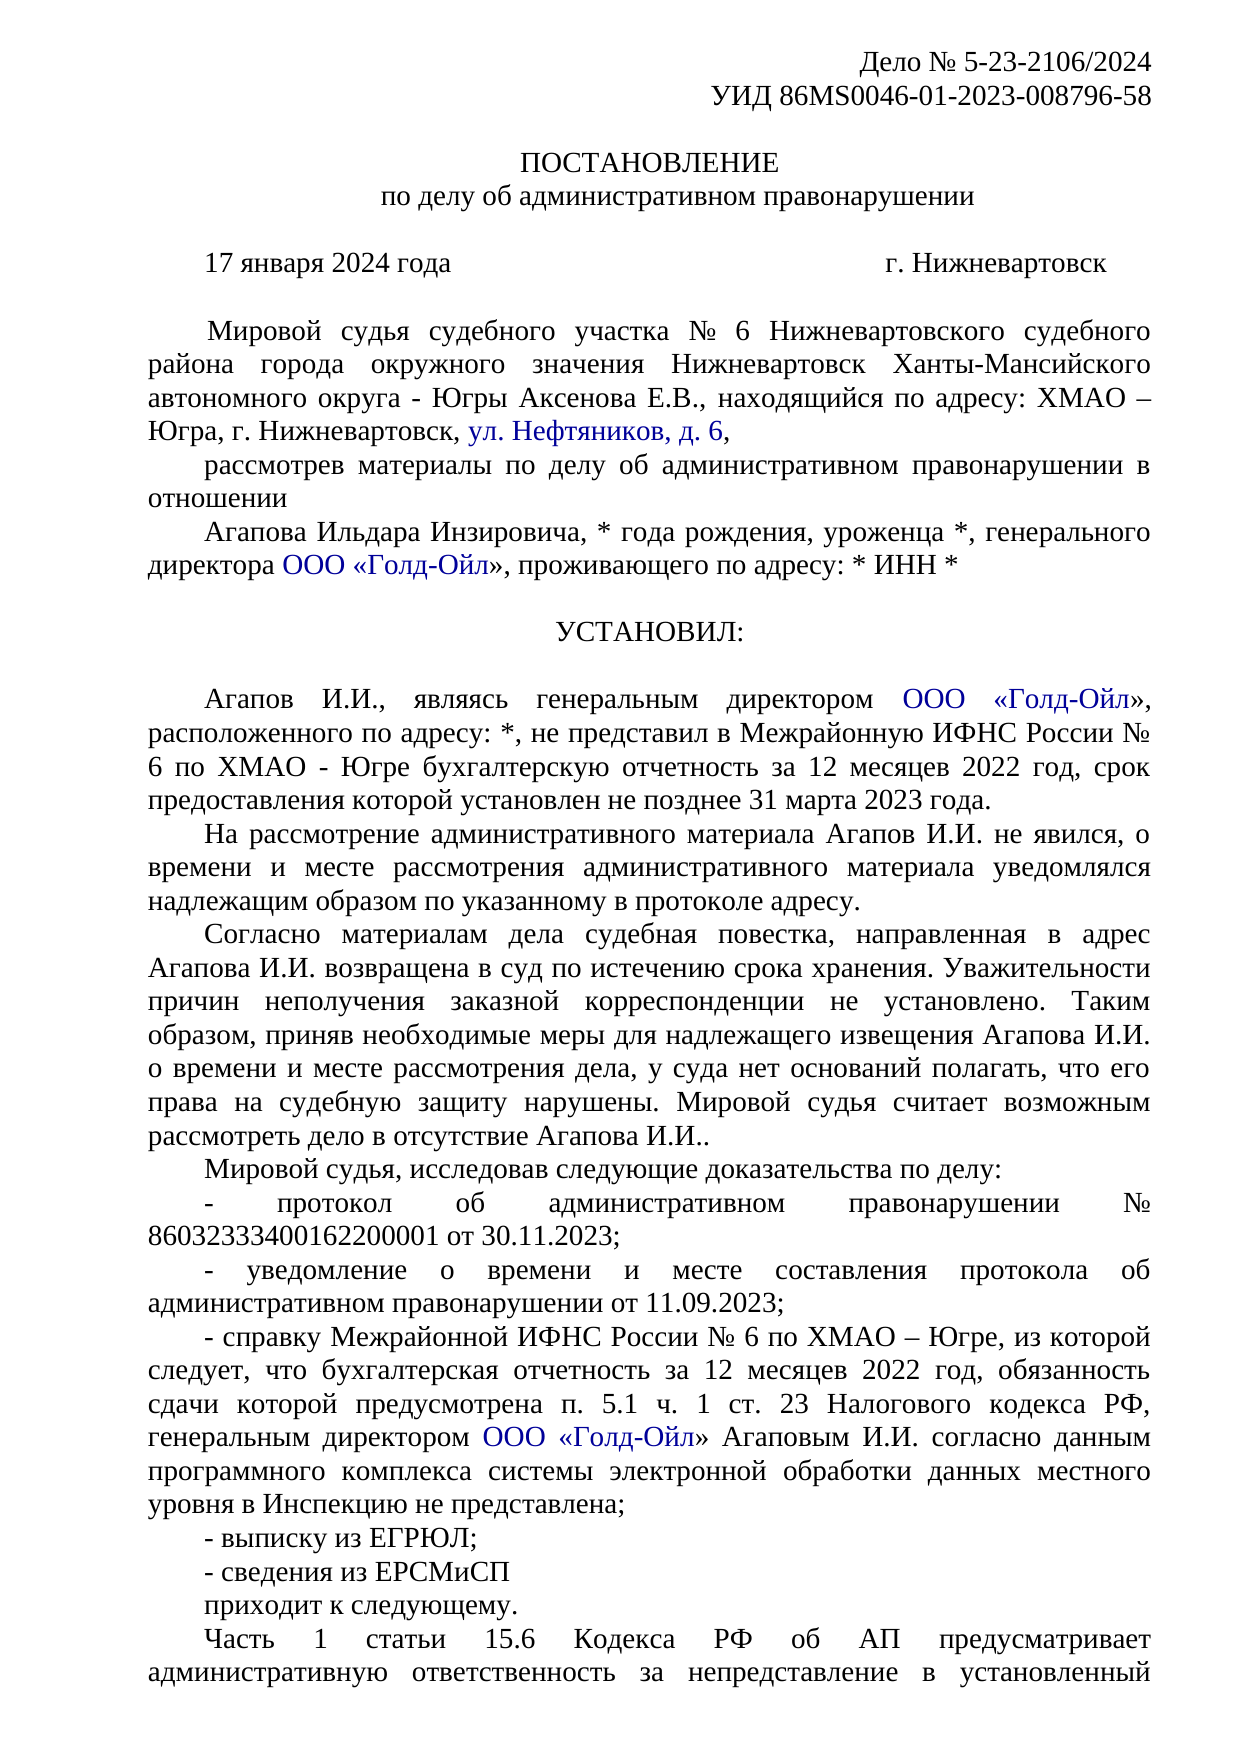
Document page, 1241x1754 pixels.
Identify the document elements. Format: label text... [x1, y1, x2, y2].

text приходит к следующему. [148, 1587, 1152, 1621]
text - протокол об административном правонарушении № 86032333400162200001 от 30.11.2023; [148, 1185, 1152, 1252]
text Дело № 5-23-2106/2024 [148, 44, 1152, 78]
text Агапова Ильдара Инзировича, * года рождения, уроженца *, генерального директора ООО «Голд-Ойл», проживающего по адресу: * ИНН * [148, 514, 1152, 581]
text Мировой судья, исследовав следующие доказательства по делу: [148, 1151, 1152, 1185]
text Согласно материалам дела судебная повестка, направленная в адрес Агапова И.И. возвращена в суд по истечению срока хранения. Уважительности причин неполучения заказной корреспонденции не установлено. Таким образом, приняв необходимые меры для надлежащего извещения Агапова И.И. о времени и месте рассмотрения дела, у суда нет оснований полагать, что его права на судебную защиту нарушены. Мировой судья считает возможным рассмотреть дело в отсутствие Агапова И.И.. [148, 916, 1152, 1151]
text Мировой судья судебного участка № 6 Нижневартовского судебного района города окружного значения Нижневартовск Ханты-Мансийского автономного округа - Югры Аксенова Е.В., находящийся по адресу: ХМАО – Югра, г. Нижневартовск, ул. Нефтяников, д. 6, [148, 313, 1152, 447]
text УСТАНОВИЛ: [148, 614, 1152, 648]
text - выписку из ЕГРЮЛ; [148, 1520, 1152, 1554]
text - справку Межрайонной ИФНС России № 6 по ХМАО – Югре, из которой следует, что бухгалтерская отчетность за 12 месяцев 2022 год, обязанность сдачи которой предусмотрена п. 5.1 ч. 1 ст. 23 Налогового кодекса РФ, генеральным директором ООО «Голд-Ойл» Агаповым И.И. согласно данным программного комплекса системы электронной обработки данных местного уровня в Инспекцию не представлена; [148, 1319, 1152, 1520]
text рассмотрев материалы по делу об административном правонарушении в отношении [148, 447, 1152, 514]
text - сведения из ЕРСМиСП [148, 1554, 1152, 1587]
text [148, 1621, 1152, 1688]
text УИД 86MS0046-01-2023-008796-58 [148, 78, 1152, 111]
text по делу об административном правонарушении [148, 178, 1152, 212]
text 17 января 2024 года г. Нижневартовск [148, 246, 1152, 279]
text Агапов И.И., являясь генеральным директором ООО «Голд-Ойл», расположенного по адресу: *, не представил в Межрайонную ИФНС России № 6 по ХМАО - Югре бухгалтерскую отчетность за 12 месяцев 2022 год, срок предоставления которой установлен не позднее 31 марта 2023 года. [148, 682, 1152, 816]
text На рассмотрение административного материала Агапов И.И. не явился, о времени и месте рассмотрения административного материала уведомлялся надлежащим образом по указанному в протоколе адресу. [148, 816, 1152, 916]
text ПОСТАНОВЛЕНИЕ [148, 145, 1152, 178]
text - уведомление о времени и месте составления протокола об административном правонарушении от 11.09.2023; [148, 1252, 1152, 1319]
